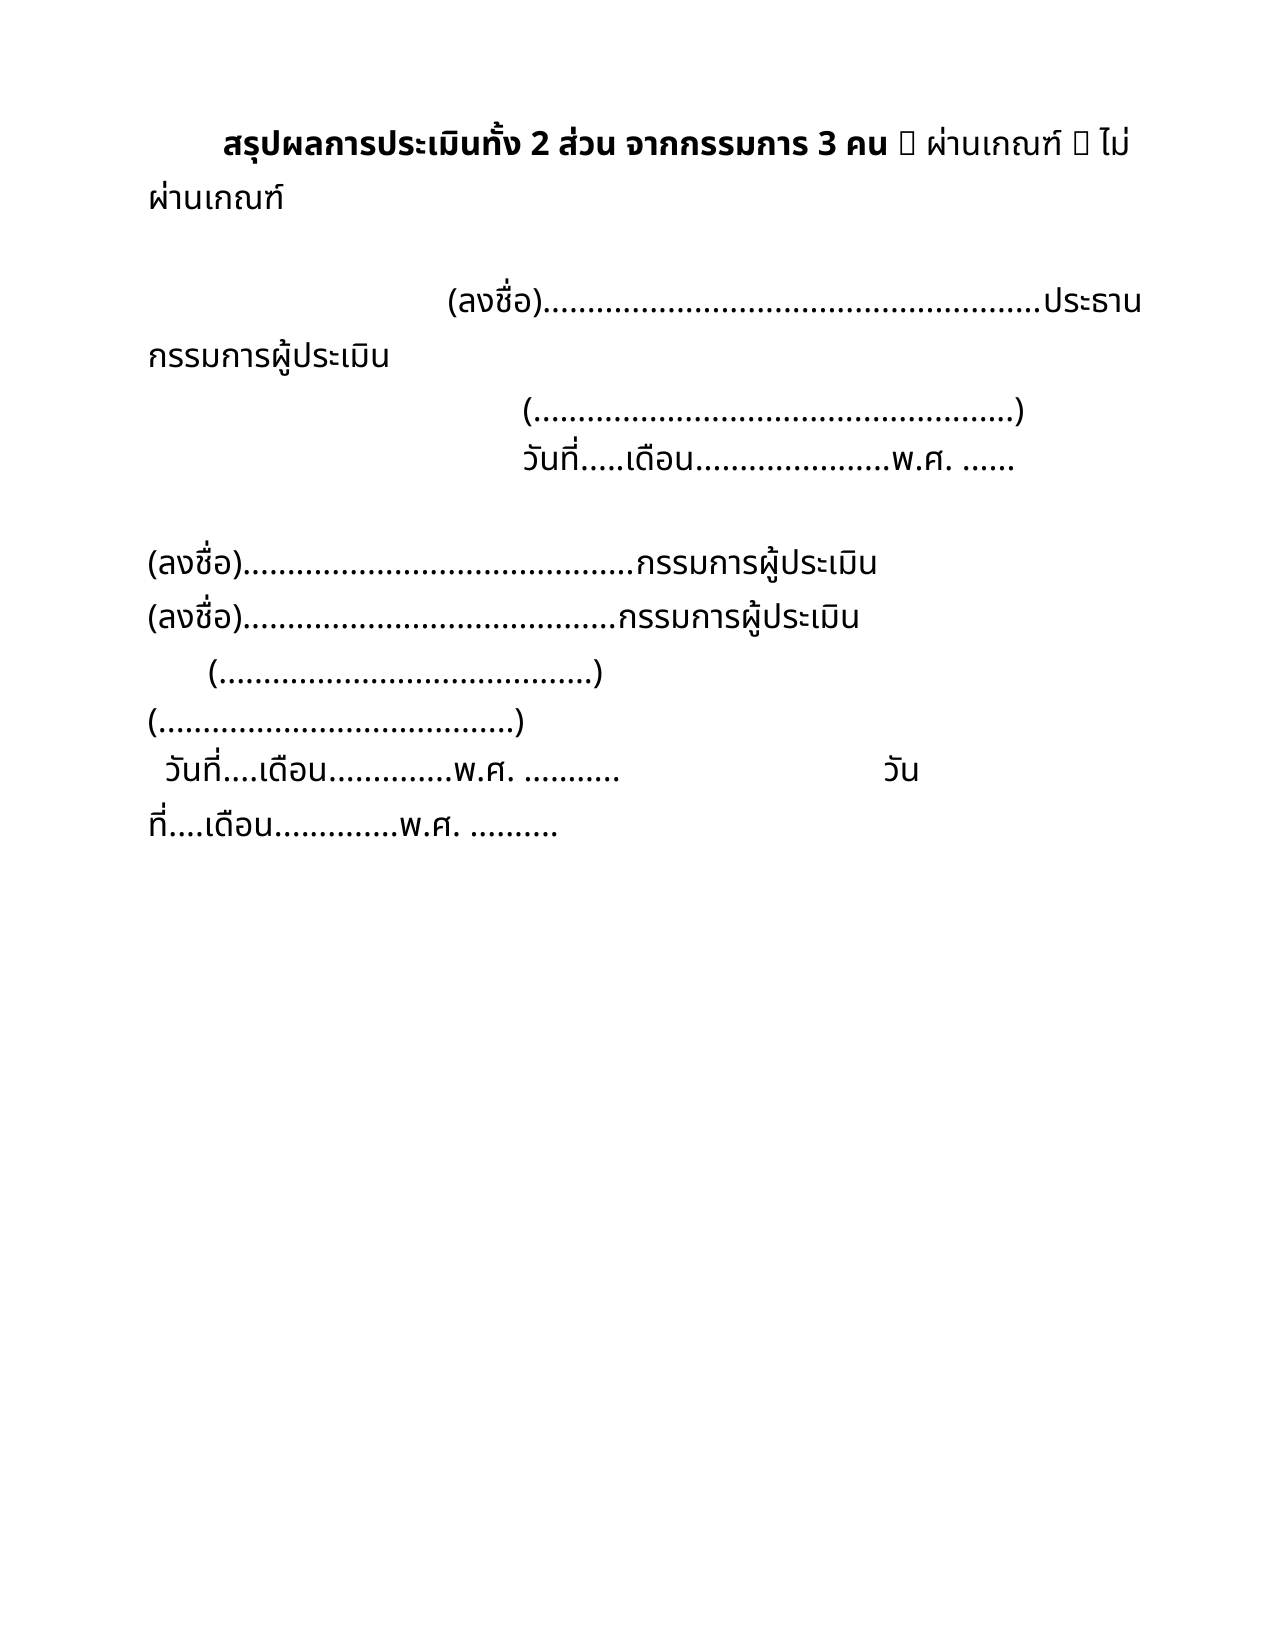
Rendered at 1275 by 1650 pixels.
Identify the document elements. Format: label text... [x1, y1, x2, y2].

text (ลงชื่อ)........................................................ประธานกรรมการผู้ประเมิน [148, 277, 1181, 382]
text สรุปผลการประเมินทั้ง 2 ส่วน จากกรรมการ 3 คน ผ่านเกณฑ์ ไม่ผ่านเกณฑ์ [148, 119, 1181, 224]
text (......................................................) [148, 386, 1181, 432]
text (ลงชื่อ)............................................กรรมการผู้ประเมิน (ลงชื่อ)..........................................กรรมการผู้ประเมิน [148, 539, 1181, 644]
text (..........................................) (........................................) [148, 648, 1181, 742]
text วันที่....เดือน..............พ.ศ. ……….. วันที่....เดือน..............พ.ศ. .......... [148, 746, 1181, 851]
text วันที่.....เดือน......................พ.ศ. ...... [148, 435, 1181, 486]
